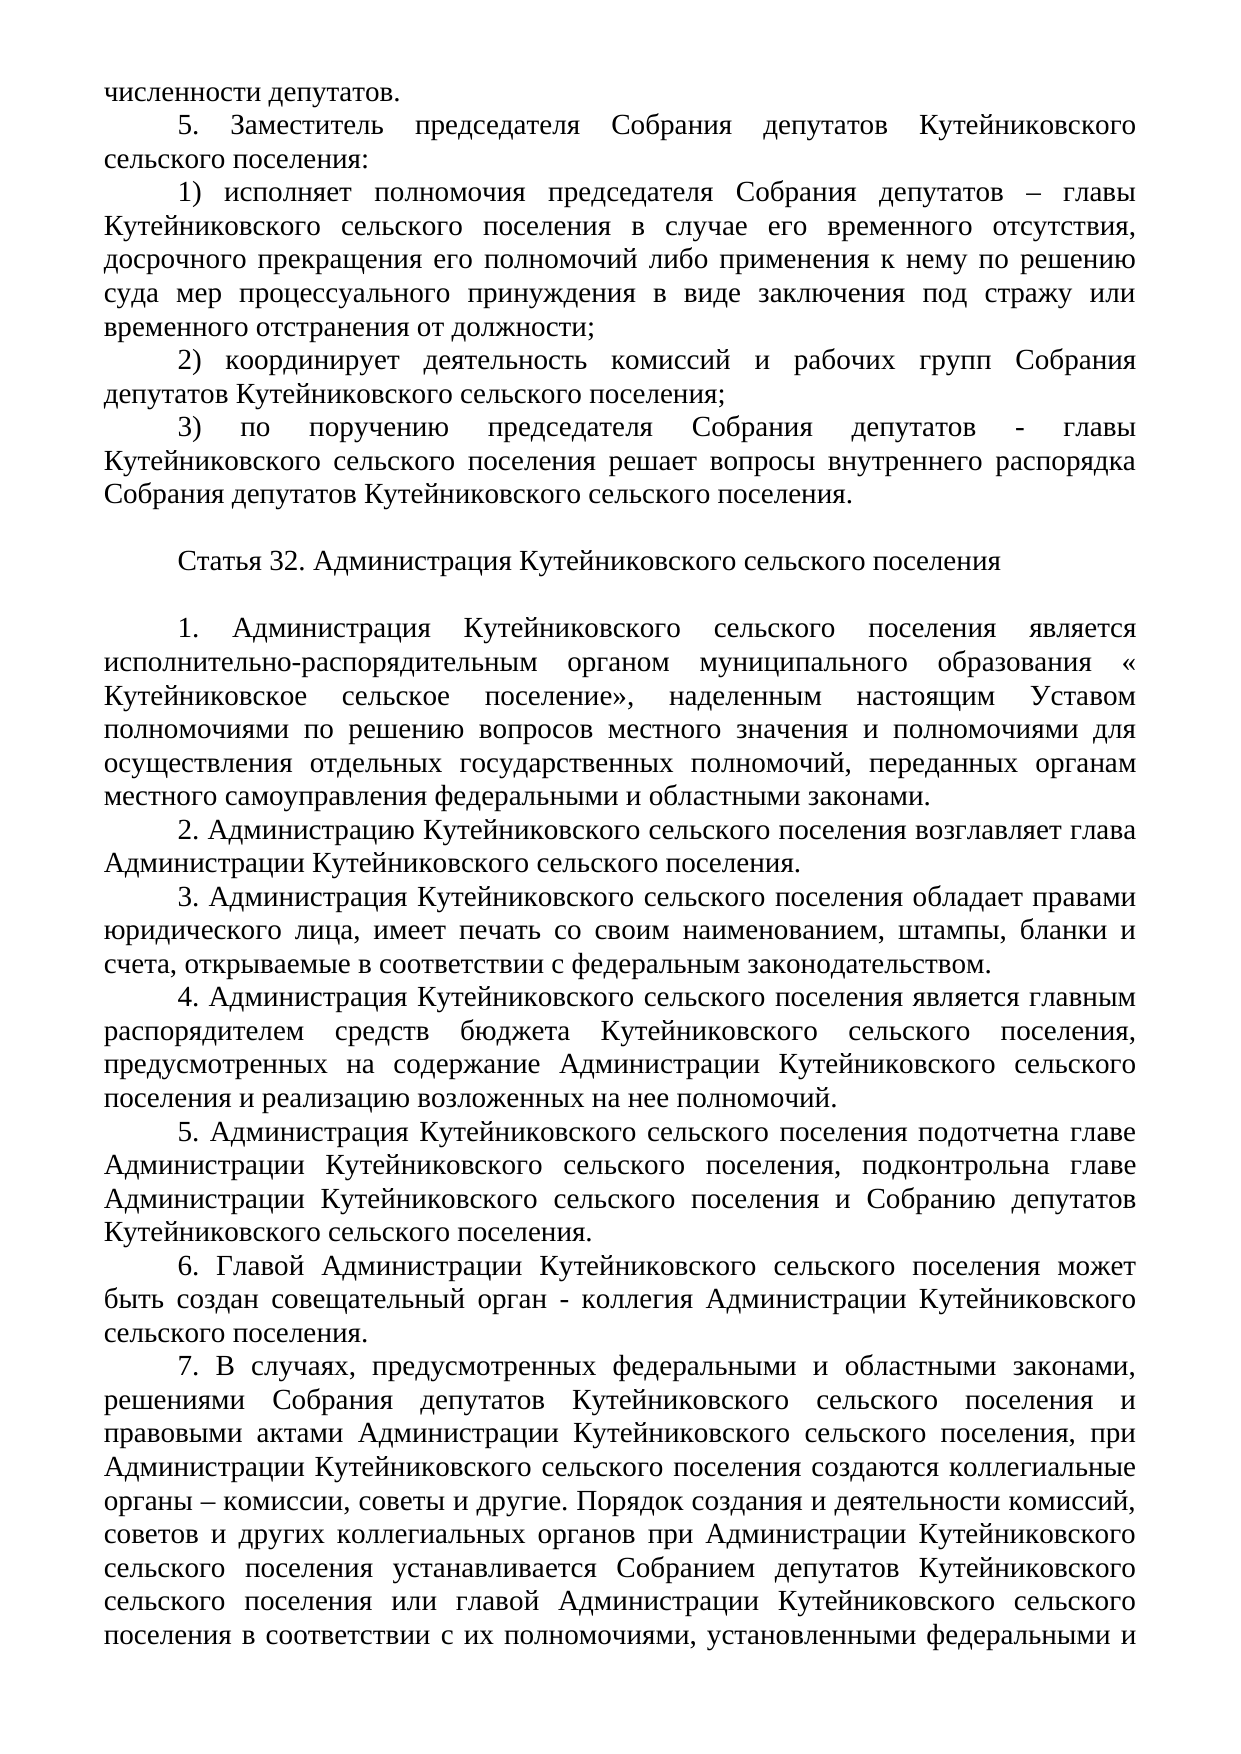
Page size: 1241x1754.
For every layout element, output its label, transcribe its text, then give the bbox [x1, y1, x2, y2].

text 6. Главой Администрации Кутейниковского сельского поселения может быть создан совещательный орган - коллегия Администрации Кутейниковского сельского поселения. [103, 1248, 1137, 1348]
text Статья 32. Администрация Кутейниковского сельского поселения [103, 543, 1137, 577]
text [103, 74, 1137, 107]
text 3. Администрация Кутейниковского сельского поселения обладает правами юридического лица, имеет печать со своим наименованием, штампы, бланки и счета, открываемые в соответствии с федеральным законодательством. [103, 879, 1137, 979]
text 2) координирует деятельность комиссий и рабочих групп Собрания депутатов Кутейниковского сельского поселения; [103, 342, 1137, 409]
text 5. Администрация Кутейниковского сельского поселения подотчетна главе Администрации Кутейниковского сельского поселения, подконтрольна главе Администрации Кутейниковского сельского поселения и Собранию депутатов Кутейниковского сельского поселения. [103, 1114, 1137, 1248]
text 5. Заместитель председателя Собрания депутатов Кутейниковского сельского поселения: [103, 107, 1137, 174]
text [103, 1348, 1137, 1650]
text 4. Администрация Кутейниковского сельского поселения является главным распорядителем средств бюджета Кутейниковского сельского поселения, предусмотренных на содержание Администрации Кутейниковского сельского поселения и реализацию возложенных на нее полномочий. [103, 979, 1137, 1114]
text 2. Администрацию Кутейниковского сельского поселения возглавляет глава Администрации Кутейниковского сельского поселения. [103, 812, 1137, 879]
text 3) по поручению председателя Собрания депутатов - главы Кутейниковского сельского поселения решает вопросы внутреннего распорядка Собрания депутатов Кутейниковского сельского поселения. [103, 409, 1137, 510]
text 1) исполняет полномочия председателя Собрания депутатов – главы Кутейниковского сельского поселения в случае его временного отсутствия, досрочного прекращения его полномочий либо применения к нему по решению суда мер процессуального принуждения в виде заключения под стражу или временного отстранения от должности; [103, 174, 1137, 342]
text 1. Администрация Кутейниковского сельского поселения является исполнительно-распорядительным органом муниципального образования « Кутейниковское сельское поселение», наделенным настоящим Уставом полномочиями по решению вопросов местного значения и полномочиями для осуществления отдельных государственных полномочий, переданных органам местного самоуправления федеральными и областными законами. [103, 611, 1137, 812]
